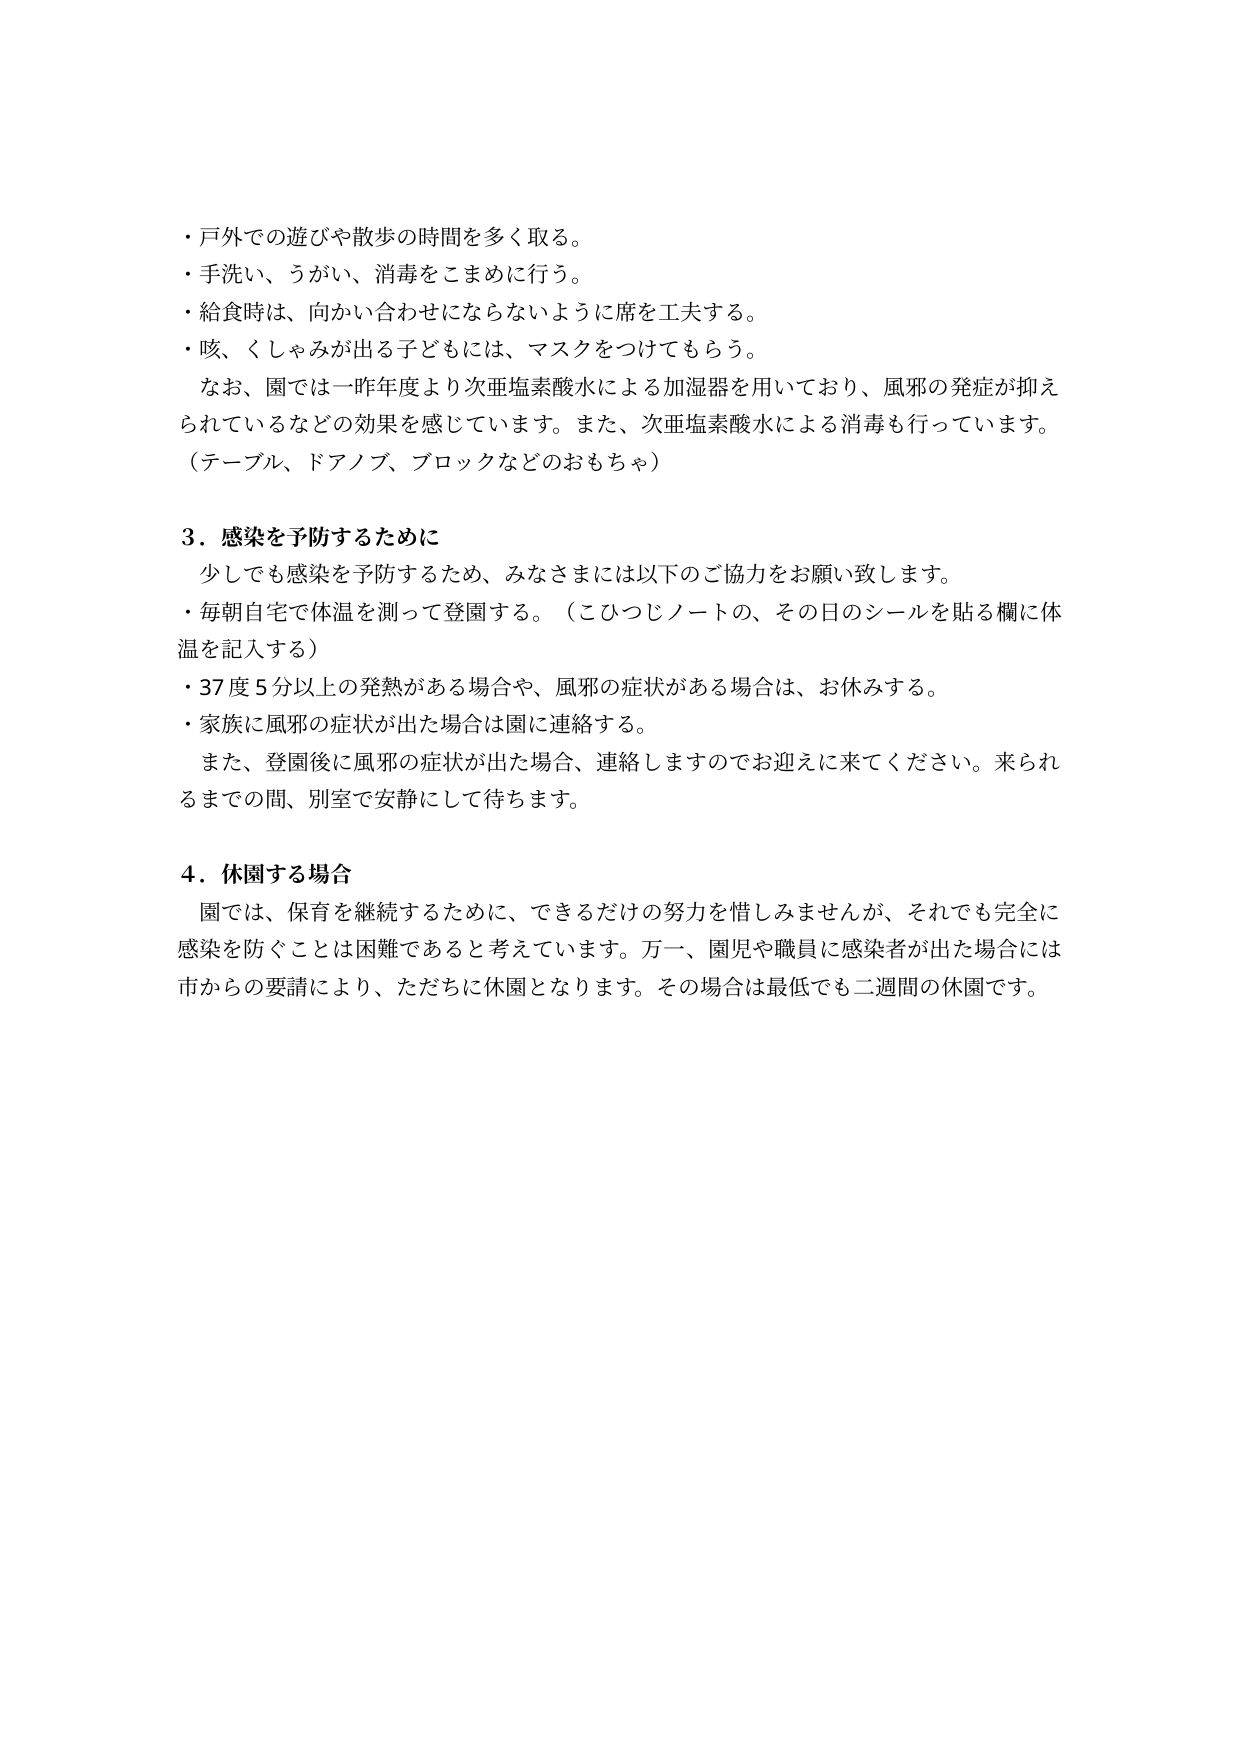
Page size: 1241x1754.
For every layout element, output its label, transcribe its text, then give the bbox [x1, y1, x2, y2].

text ・給食時は、向かい合わせにならないように席を工夫する。 [177, 292, 1063, 329]
text ４．休園する場合 [177, 854, 1063, 892]
text また、登園後に風邪の症状が出た場合、連絡しますのでお迎えに来てください。来られるまでの間、別室で安静にして待ちます。 [177, 742, 1063, 817]
text なお、園では一昨年度より次亜塩素酸水による加湿器を用いており、風邪の発症が抑えられているなどの効果を感じています。また、次亜塩素酸水による消毒も行っています。（テーブル、ドアノブ、ブロックなどのおもちゃ） [177, 367, 1063, 479]
text ３．感染を予防するために [177, 517, 1063, 554]
text ・37度5分以上の発熱がある場合や、風邪の症状がある場合は、お休みする。 [177, 667, 1063, 704]
text 園では、保育を継続するために、できるだけの努力を惜しみませんが、それでも完全に感染を防ぐことは困難であると考えています。万一、園児や職員に感染者が出た場合には、市からの要請により、ただちに休園となります。その場合は最低でも二週間の休園です。 [177, 892, 1063, 1004]
text ・家族に風邪の症状が出た場合は園に連絡する。 [177, 704, 1063, 742]
text 少しでも感染を予防するため、みなさまには以下のご協力をお願い致します。 [177, 554, 1063, 592]
text ・手洗い、うがい、消毒をこまめに行う。 [177, 254, 1063, 292]
text ・戸外での遊びや散歩の時間を多く取る。 [177, 217, 1063, 254]
text ・毎朝自宅で体温を測って登園する。（こひつじノートの、その日のシールを貼る欄に体温を記入する） [177, 592, 1063, 667]
text ・咳、くしゃみが出る子どもには、マスクをつけてもらう。 [177, 329, 1063, 367]
